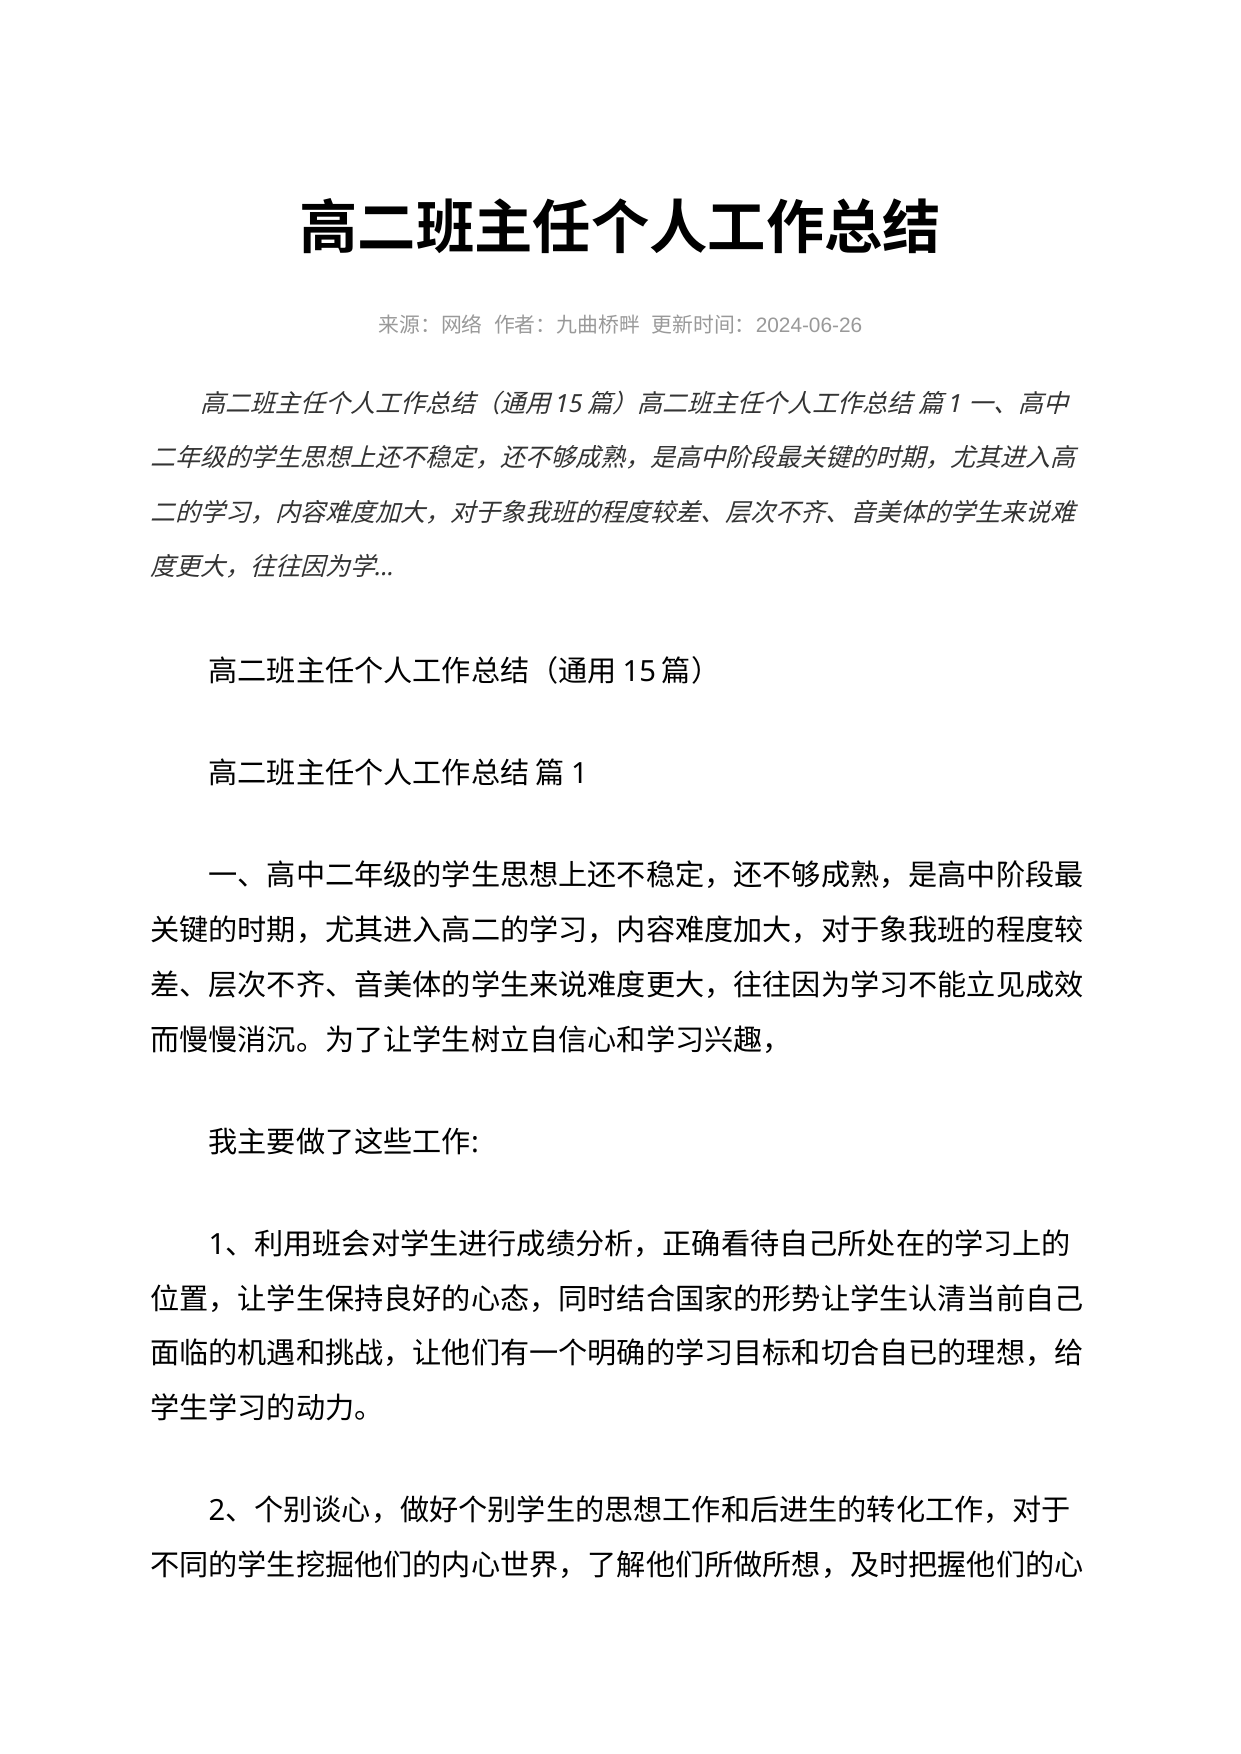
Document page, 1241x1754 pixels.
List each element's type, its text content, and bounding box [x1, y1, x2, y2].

text 一、高中二年级的学生思想上还不稳定，还不够成熟，是高中阶段最关键的时期，尤其进入高二的学习，内容难度加大，对于象我班的程度较差、层次不齐、音美体的学生来说难度更大，往往因为学习不能立见成效而慢慢消沉。为了让学生树立自信心和学习兴趣， [150, 852, 1090, 1059]
text 高二班主任个人工作总结（通用15篇） [150, 648, 1090, 690]
text 高二班主任个人工作总结（通用15篇）高二班主任个人工作总结 篇1 一、高中二年级的学生思想上还不稳定，还不够成熟，是高中阶段最关键的时期，尤其进入高二的学习，内容难度加大，对于象我班的程度较差、层次不齐、音美体的学生来说难度更大，往往因为学... [150, 383, 1090, 583]
text 我主要做了这些工作: [150, 1118, 1090, 1161]
text 来源：网络 作者：九曲桥畔 更新时间：2024-06-26 [150, 313, 1090, 337]
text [150, 1487, 1090, 1584]
subtitle 高二班主任个人工作总结 [150, 181, 1090, 266]
text 高二班主任个人工作总结 篇1 [150, 750, 1090, 792]
text 1、利用班会对学生进行成绩分析，正确看待自己所处在的学习上的位置，让学生保持良好的心态，同时结合国家的形势让学生认清当前自己面临的机遇和挑战，让他们有一个明确的学习目标和切合自已的理想，给学生学习的动力。 [150, 1220, 1090, 1427]
